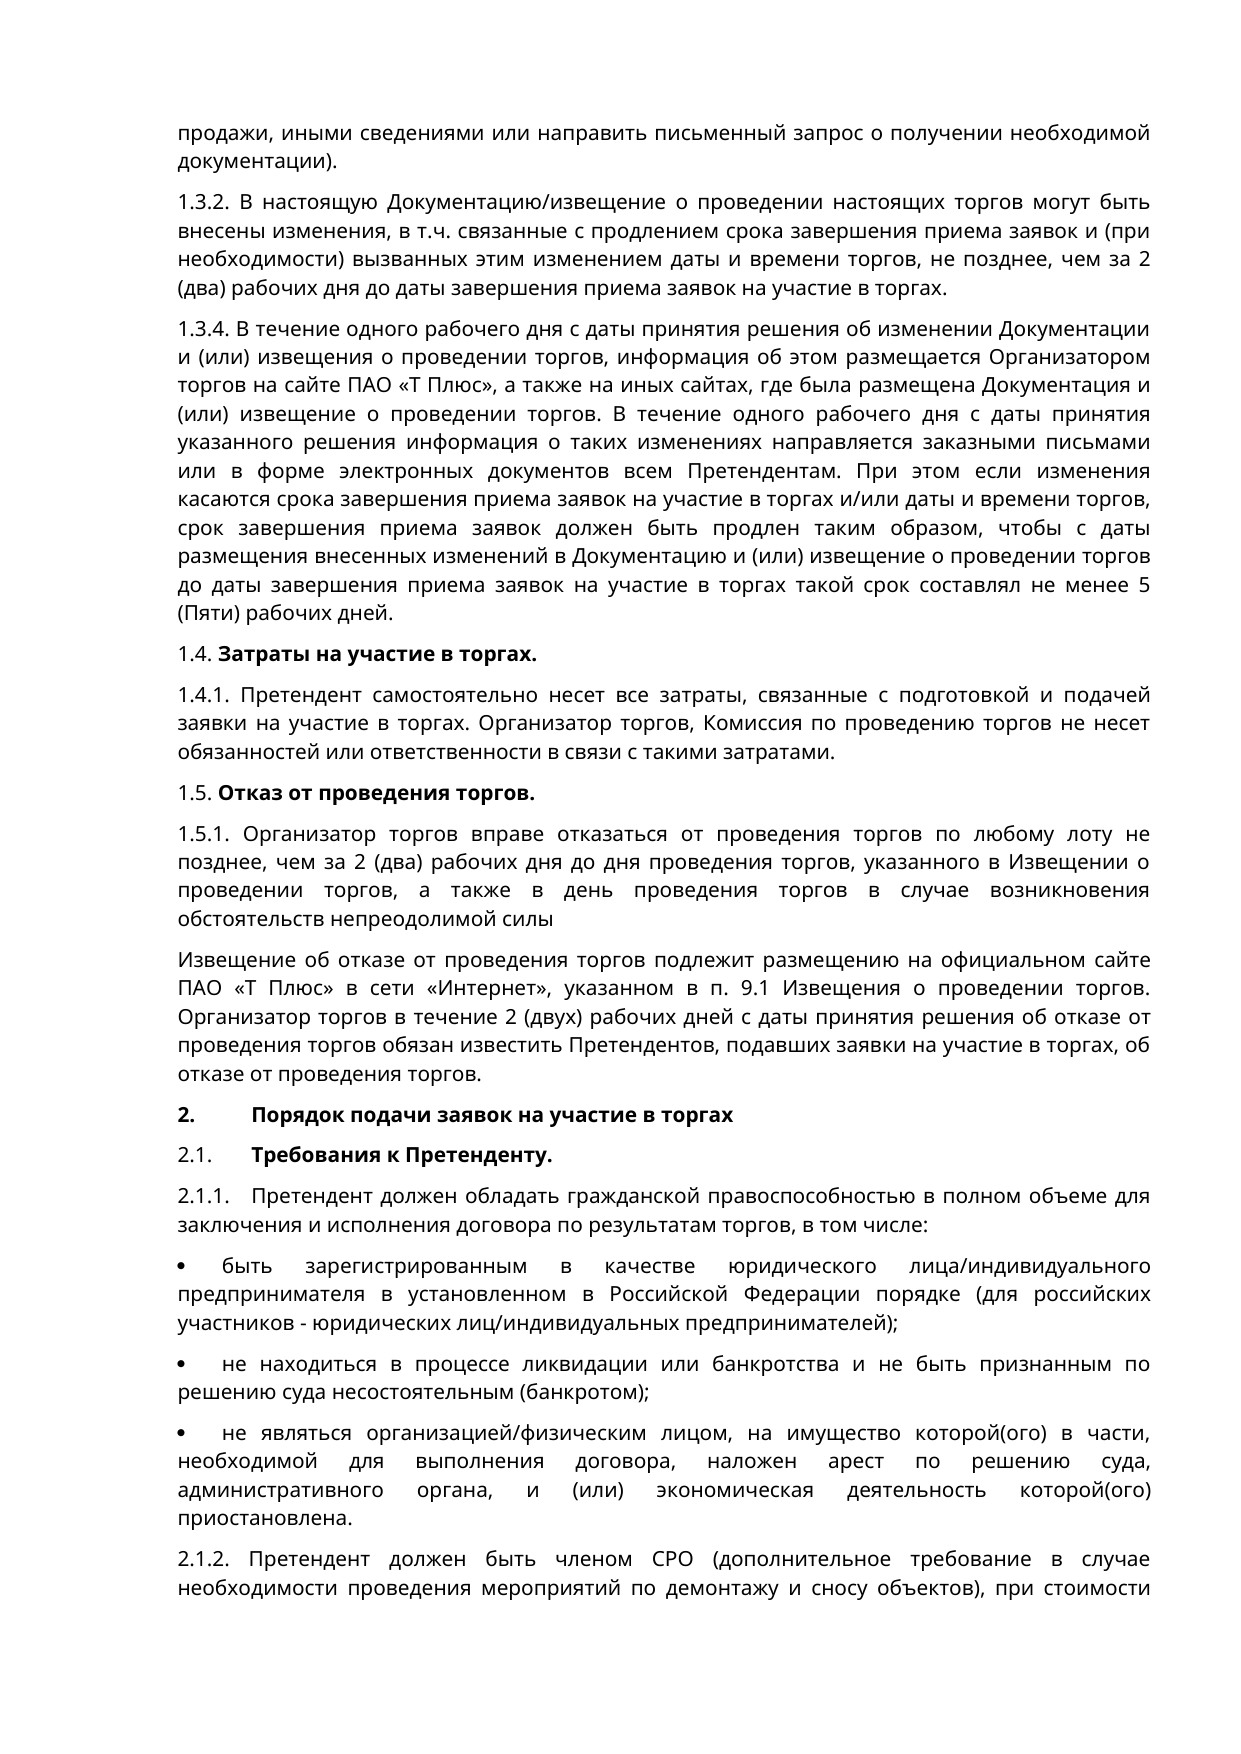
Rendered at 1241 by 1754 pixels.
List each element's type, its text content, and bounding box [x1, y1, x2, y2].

text Извещение об отказе от проведения торгов подлежит размещению на официальном сайте ПАО «Т Плюс» в сети «Интернет», указанном в п. 9.1 Извещения о проведении торгов. Организатор торгов в течение 2 (двух) рабочих дней с даты принятия решения об отказе от проведения торгов обязан известить Претендентов, подавших заявки на участие в торгах, об отказе от проведения торгов. [177, 945, 1152, 1087]
list быть зарегистрированным в качестве юридического лица/индивидуального предпринимателя в установленном в Российской Федерации порядке (для российских участников - юридических лиц/индивидуальных предпринимателей); [177, 1251, 1152, 1336]
list не являться организацией/физическим лицом, на имущество которой(ого) в части, необходимой для выполнения договора, наложен арест по решению суда, административного органа, и (или) экономическая деятельность которой(ого) приостановлена. [177, 1418, 1152, 1532]
text 1.5. Отказ от проведения торгов. [177, 778, 1152, 806]
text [177, 1544, 1152, 1601]
list не находиться в процессе ликвидации или банкротства и не быть признанным по решению суда несостоятельным (банкротом); [177, 1349, 1152, 1406]
text 1.3.2. В настоящую Документацию/извещение о проведении настоящих торгов могут быть внесены изменения, в т.ч. связанные с продлением срока завершения приема заявок и (при необходимости) вызванных этим изменением даты и времени торгов, не позднее, чем за 2 (два) рабочих дня до даты завершения приема заявок на участие в торгах. [177, 187, 1152, 301]
list Претендент должен обладать гражданской правоспособностью в полном объеме для заключения и исполнения договора по результатам торгов, в том числе: [177, 1182, 1152, 1238]
text 1.3.4. В течение одного рабочего дня с даты принятия решения об изменении Документации и (или) извещения о проведении торгов, информация об этом размещается Организатором торгов на сайте ПАО «Т Плюс», а также на иных сайтах, где была размещена Документация и (или) извещение о проведении торгов. В течение одного рабочего дня с даты принятия указанного решения информация о таких изменениях направляется заказными письмами или в форме электронных документов всем Претендентам. При этом если изменения касаются срока завершения приема заявок на участие в торгах и/или даты и времени торгов, срок завершения приема заявок должен быть продлен таким образом, чтобы с даты размещения внесенных изменений в Документацию и (или) извещение о проведении торгов до даты завершения приема заявок на участие в торгах такой срок составлял не менее 5 (Пяти) рабочих дней. [177, 314, 1152, 627]
list Порядок подачи заявок на участие в торгах [177, 1100, 1152, 1128]
text 1.5.1. Организатор торгов вправе отказаться от проведения торгов по любому лоту не позднее, чем за 2 (два) рабочих дня до дня проведения торгов, указанного в Извещении о проведении торгов, а также в день проведения торгов в случае возникновения обстоятельств непреодолимой силы [177, 819, 1152, 932]
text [177, 118, 1152, 175]
text 1.4. Затраты на участие в торгах. [177, 639, 1152, 667]
list Требования к Претенденту. [177, 1141, 1152, 1169]
text 1.4.1. Претендент самостоятельно несет все затраты, связанные с подготовкой и подачей заявки на участие в торгах. Организатор торгов, Комиссия по проведению торгов не несет обязанностей или ответственности в связи с такими затратами. [177, 680, 1152, 765]
